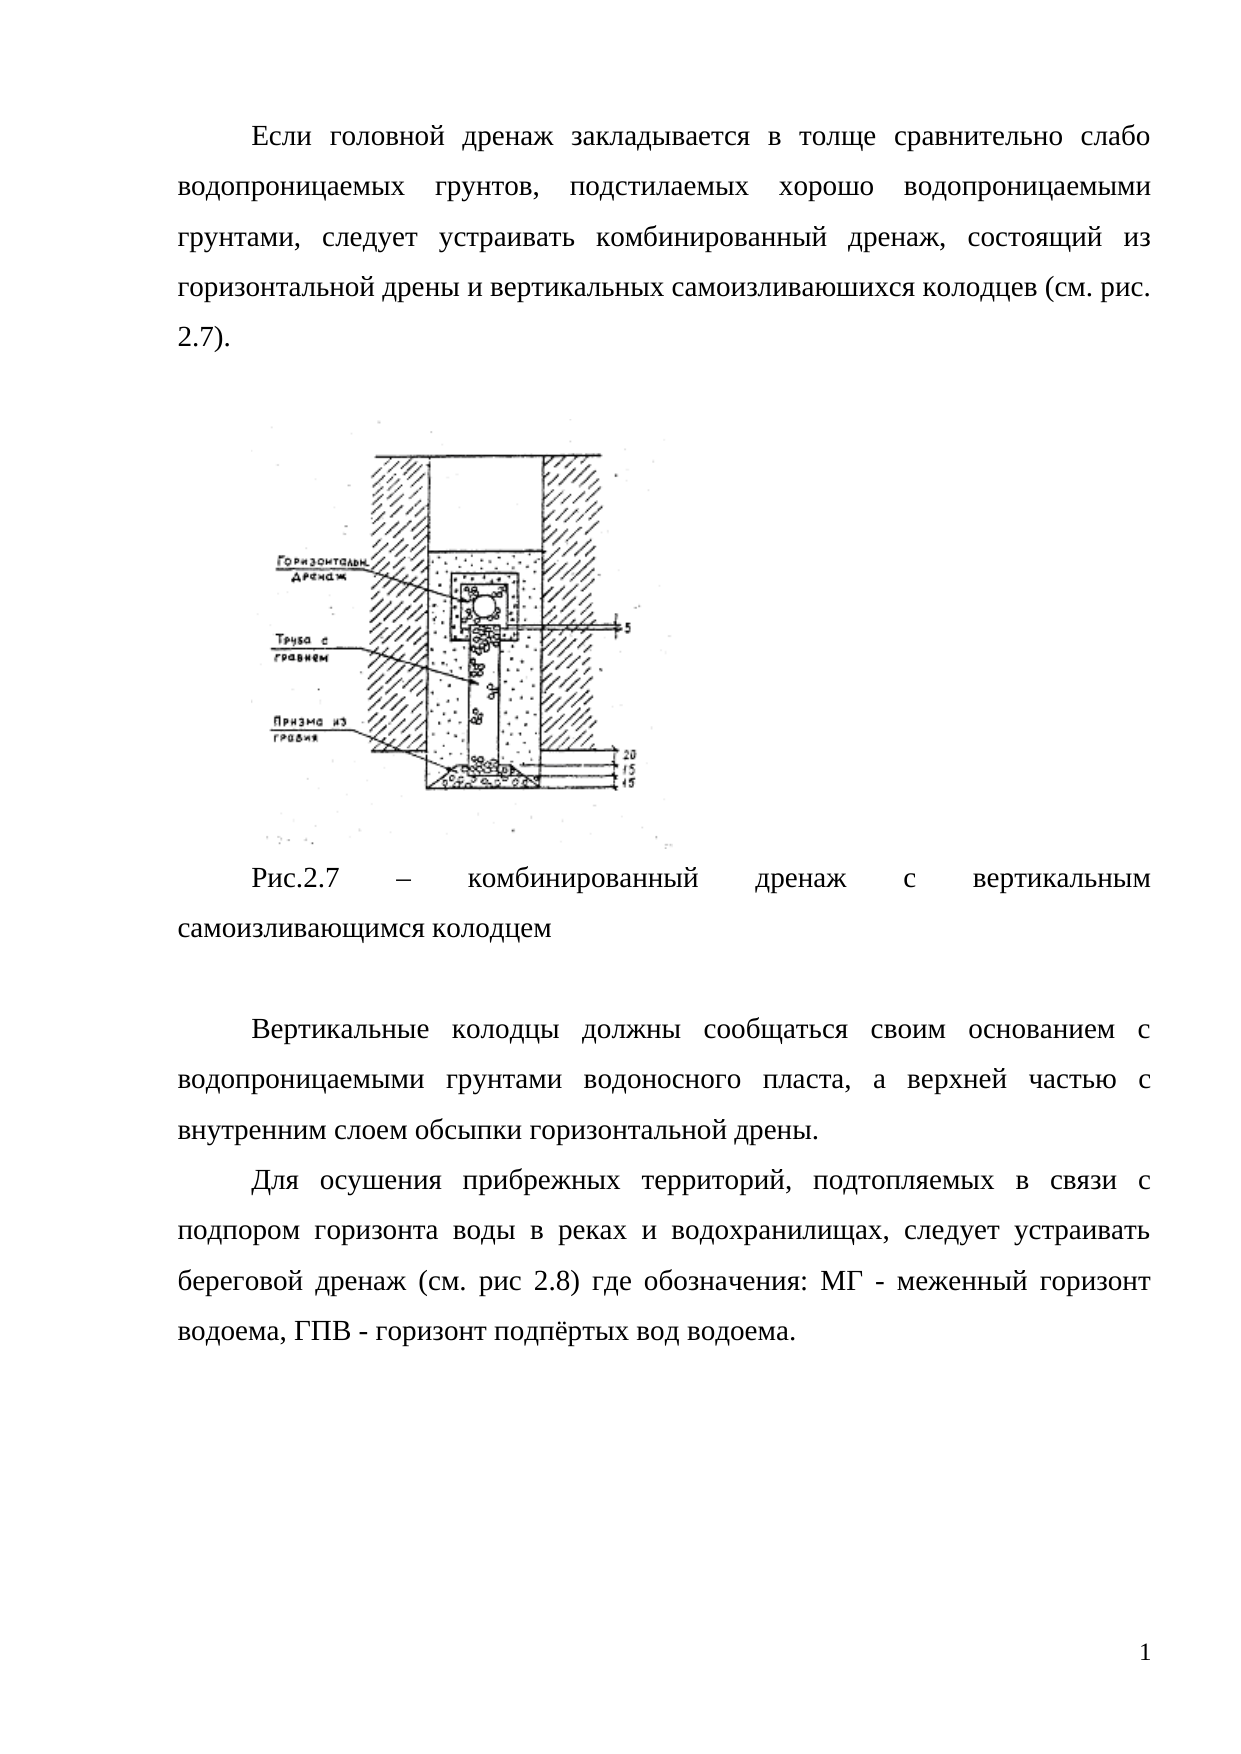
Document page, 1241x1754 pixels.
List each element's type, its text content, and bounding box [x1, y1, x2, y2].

text Рис.2.7 – комбинированный дренаж с вертикальным самоизливающимся колодцем [177, 860, 1152, 944]
text Вертикальные колодцы должны сообщаться своим основанием с водопроницаемыми грунтами водоносного пласта, а верхней частью с внутренним слоем обсыпки горизонтальной дрены. [177, 1011, 1152, 1145]
text Для осушения прибрежных территорий, подтопляемых в связи с подпором горизонта воды в реках и водохранилищах, следует устраивать береговой дренаж (см. рис 2.8) где обозначения: МГ - меженный горизонт водоема, ГПВ - горизонт подпёртых вод водоема. [177, 1162, 1152, 1347]
text Если головной дренаж закладывается в толще сравнительно слабо водопроницаемых грунтов, подстилаемых хорошо водопроницаемыми грунтами, следует устраивать комбинированный дренаж, состоящий из горизонтальной дрены и вертикальных самоизливаюшихся колодцев (см. рис. 2.7). [177, 118, 1152, 353]
picture [251, 419, 673, 849]
